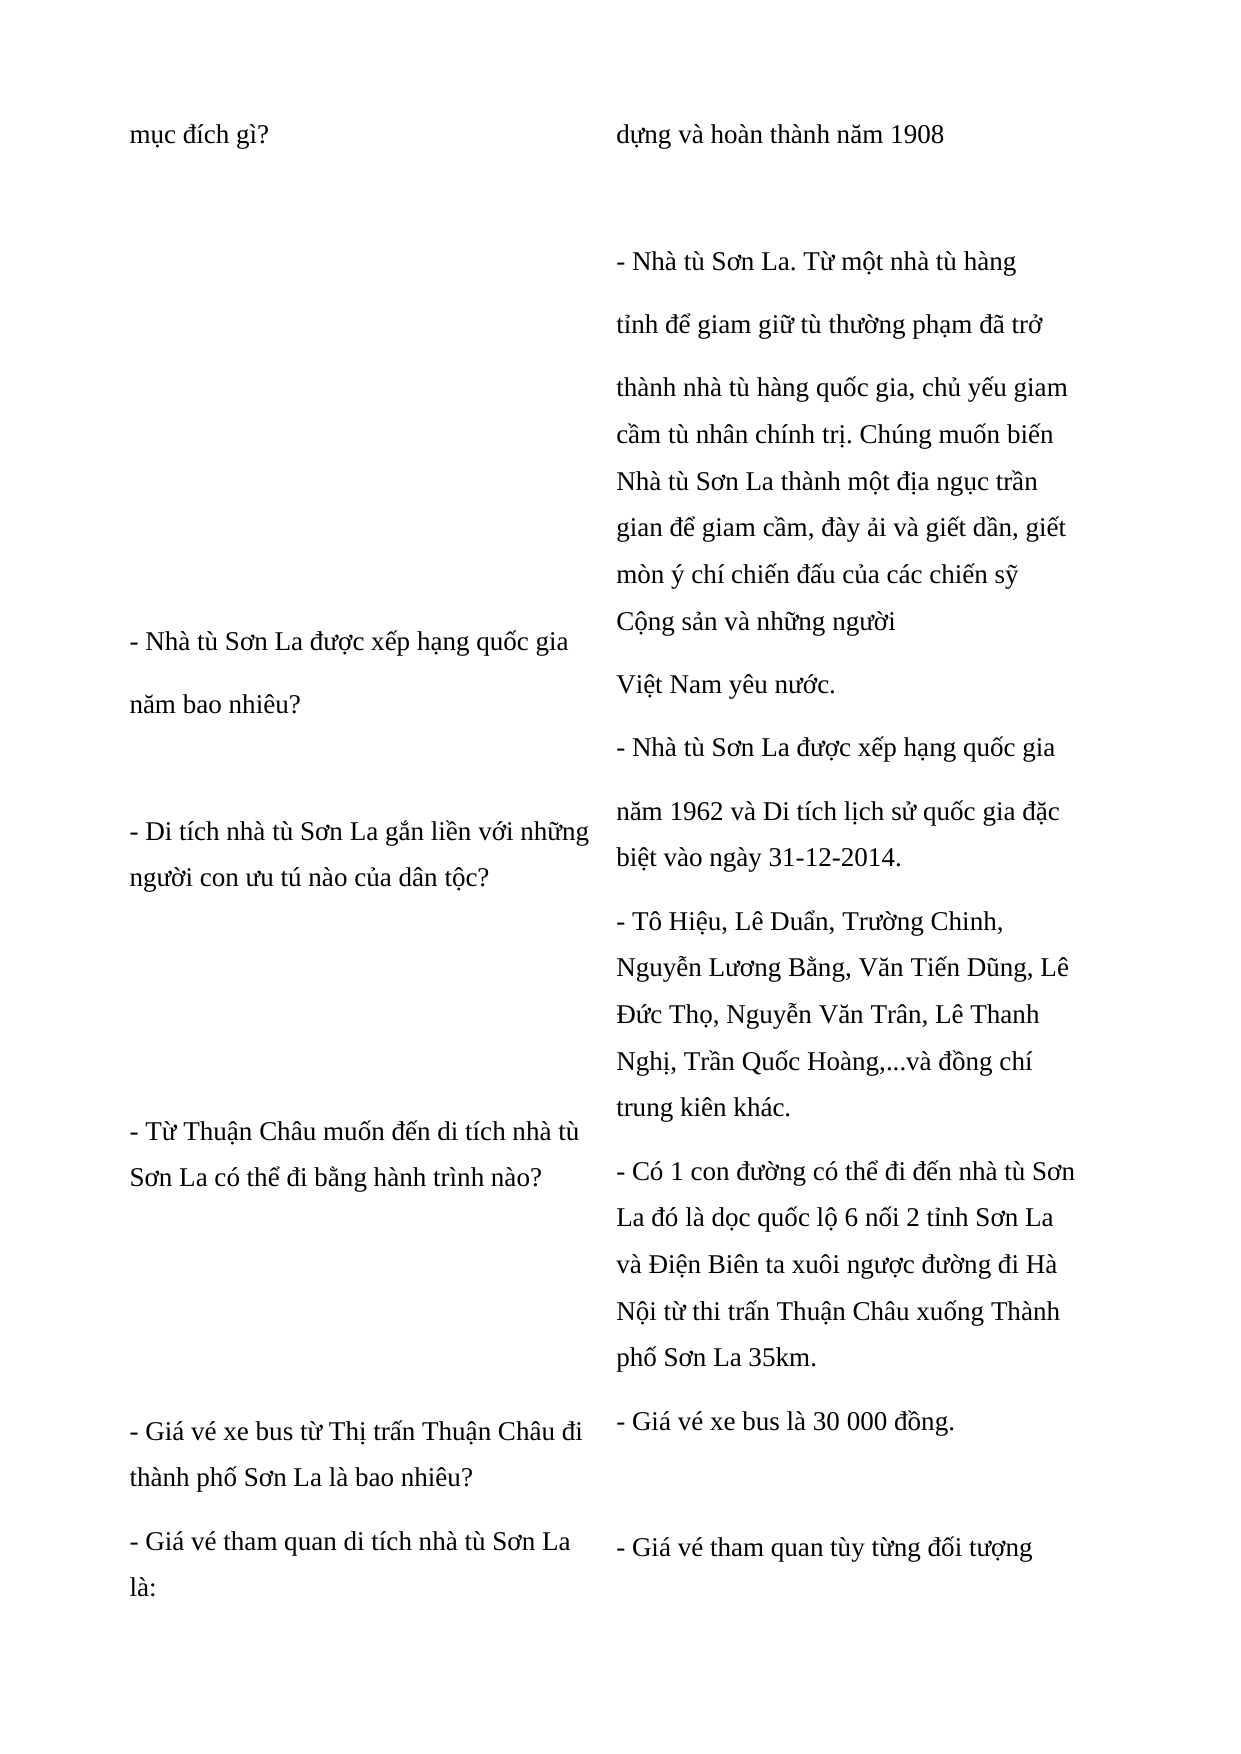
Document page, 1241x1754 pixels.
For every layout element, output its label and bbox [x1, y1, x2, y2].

table_cell [118, 118, 605, 1633]
table_cell [605, 118, 1092, 1633]
